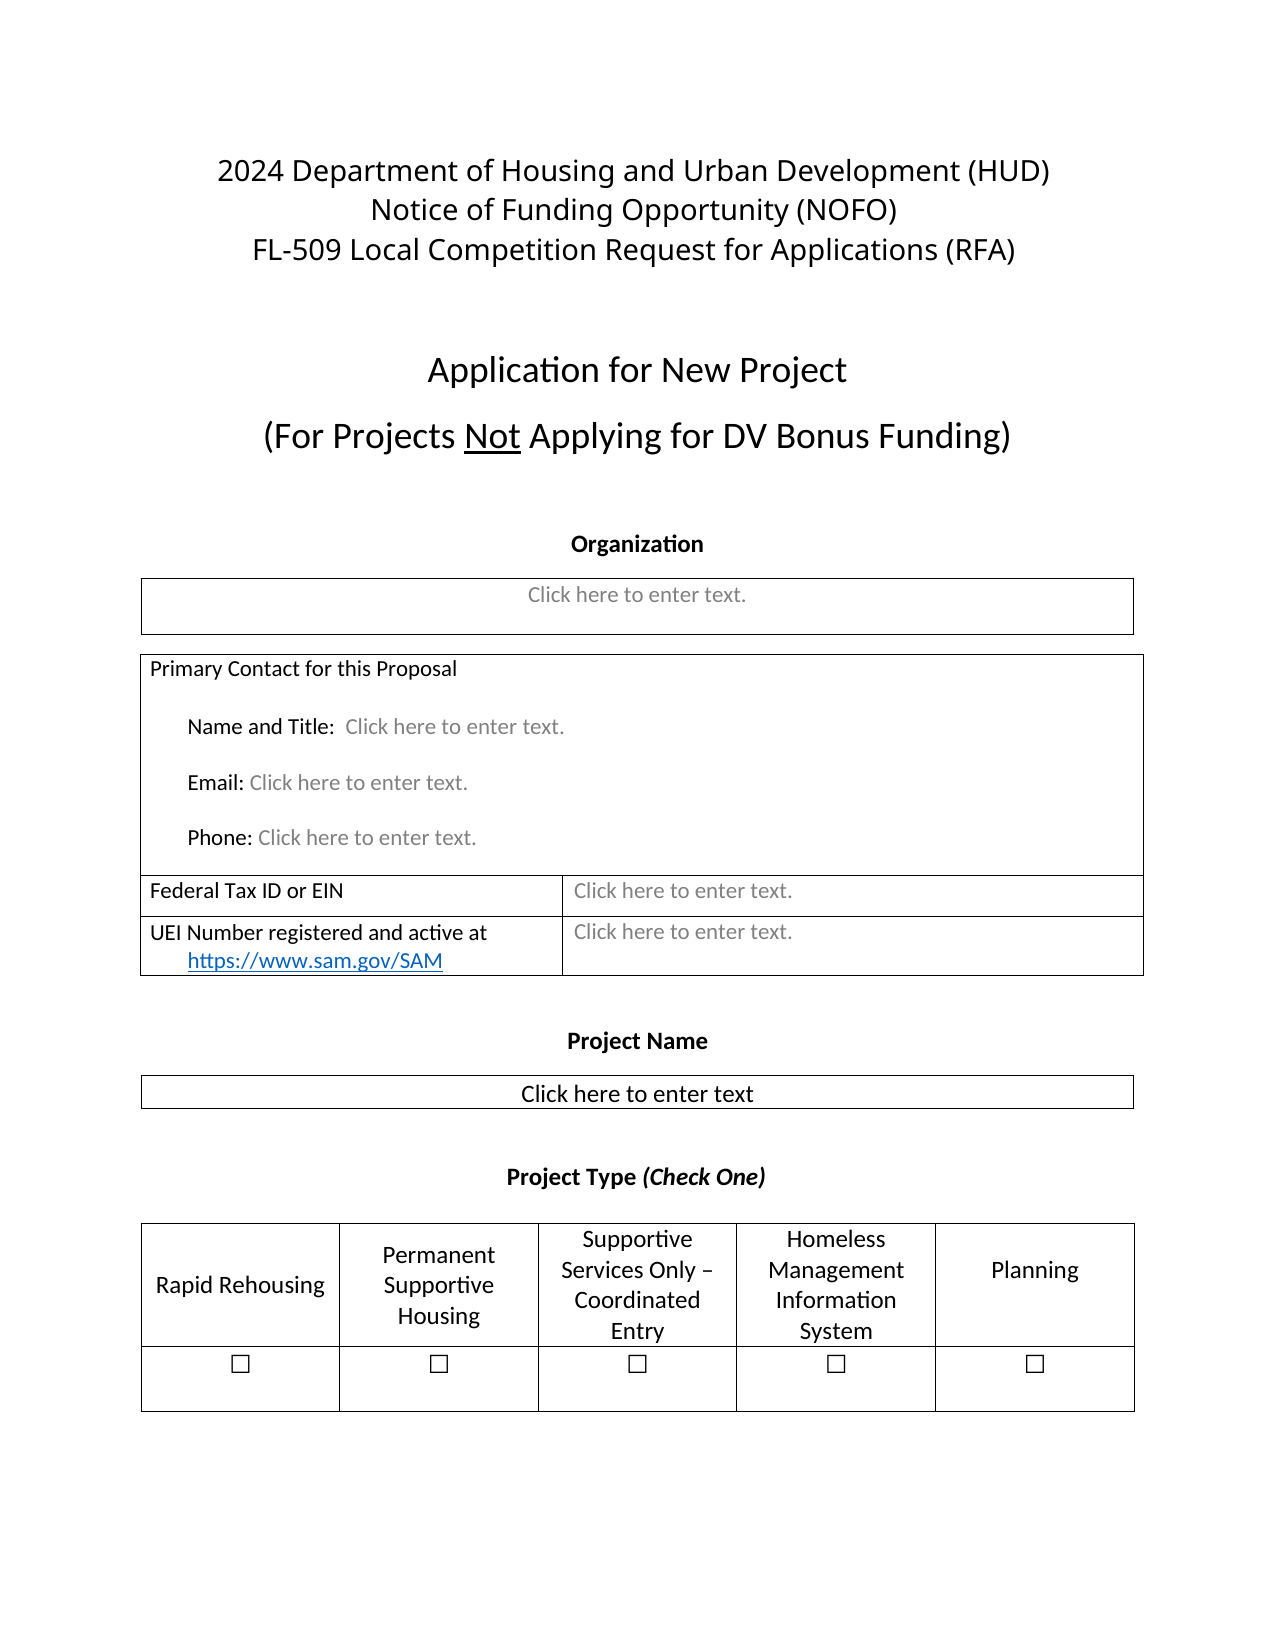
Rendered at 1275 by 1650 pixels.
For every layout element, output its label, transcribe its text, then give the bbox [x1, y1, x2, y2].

text Application for New Project [150, 346, 1125, 392]
table_header Rapid Rehousing [142, 1224, 339, 1346]
text 2024 Department of Housing and Urban Development (HUD) [150, 150, 1125, 190]
text (For Projects Not Applying for DV Bonus Funding) [150, 412, 1125, 458]
table_header Homeless Management Information System [737, 1224, 935, 1346]
text Project Type (Check One) [150, 1161, 1125, 1192]
table_cell [340, 1347, 538, 1411]
table_cell Click here to enter text. [563, 876, 1143, 916]
text Organization [150, 528, 1125, 558]
table_cell UEI Number registered and active at https://www.sam.gov/SAM [141, 917, 562, 974]
text FL-509 Local Competition Request for Applications (RFA) [150, 229, 1125, 269]
table_cell Click here to enter text. [563, 917, 1143, 974]
table_header Primary Contact for this Proposal Name and Title: Click here to enter text. Email: Click here to enter text. Phone: Click here to enter text. [141, 655, 1143, 875]
text Click here to enter text. [142, 579, 1133, 634]
text Click here to enter text [142, 1076, 1133, 1108]
table_header Permanent Supportive Housing [340, 1224, 538, 1346]
text Project Name [150, 1025, 1125, 1056]
table_cell Federal Tax ID or EIN [141, 876, 562, 916]
table_header Supportive Services Only – Coordinated Entry [539, 1224, 736, 1346]
text Notice of Funding Opportunity (NOFO) [150, 190, 1125, 229]
table_header Planning [936, 1224, 1134, 1346]
